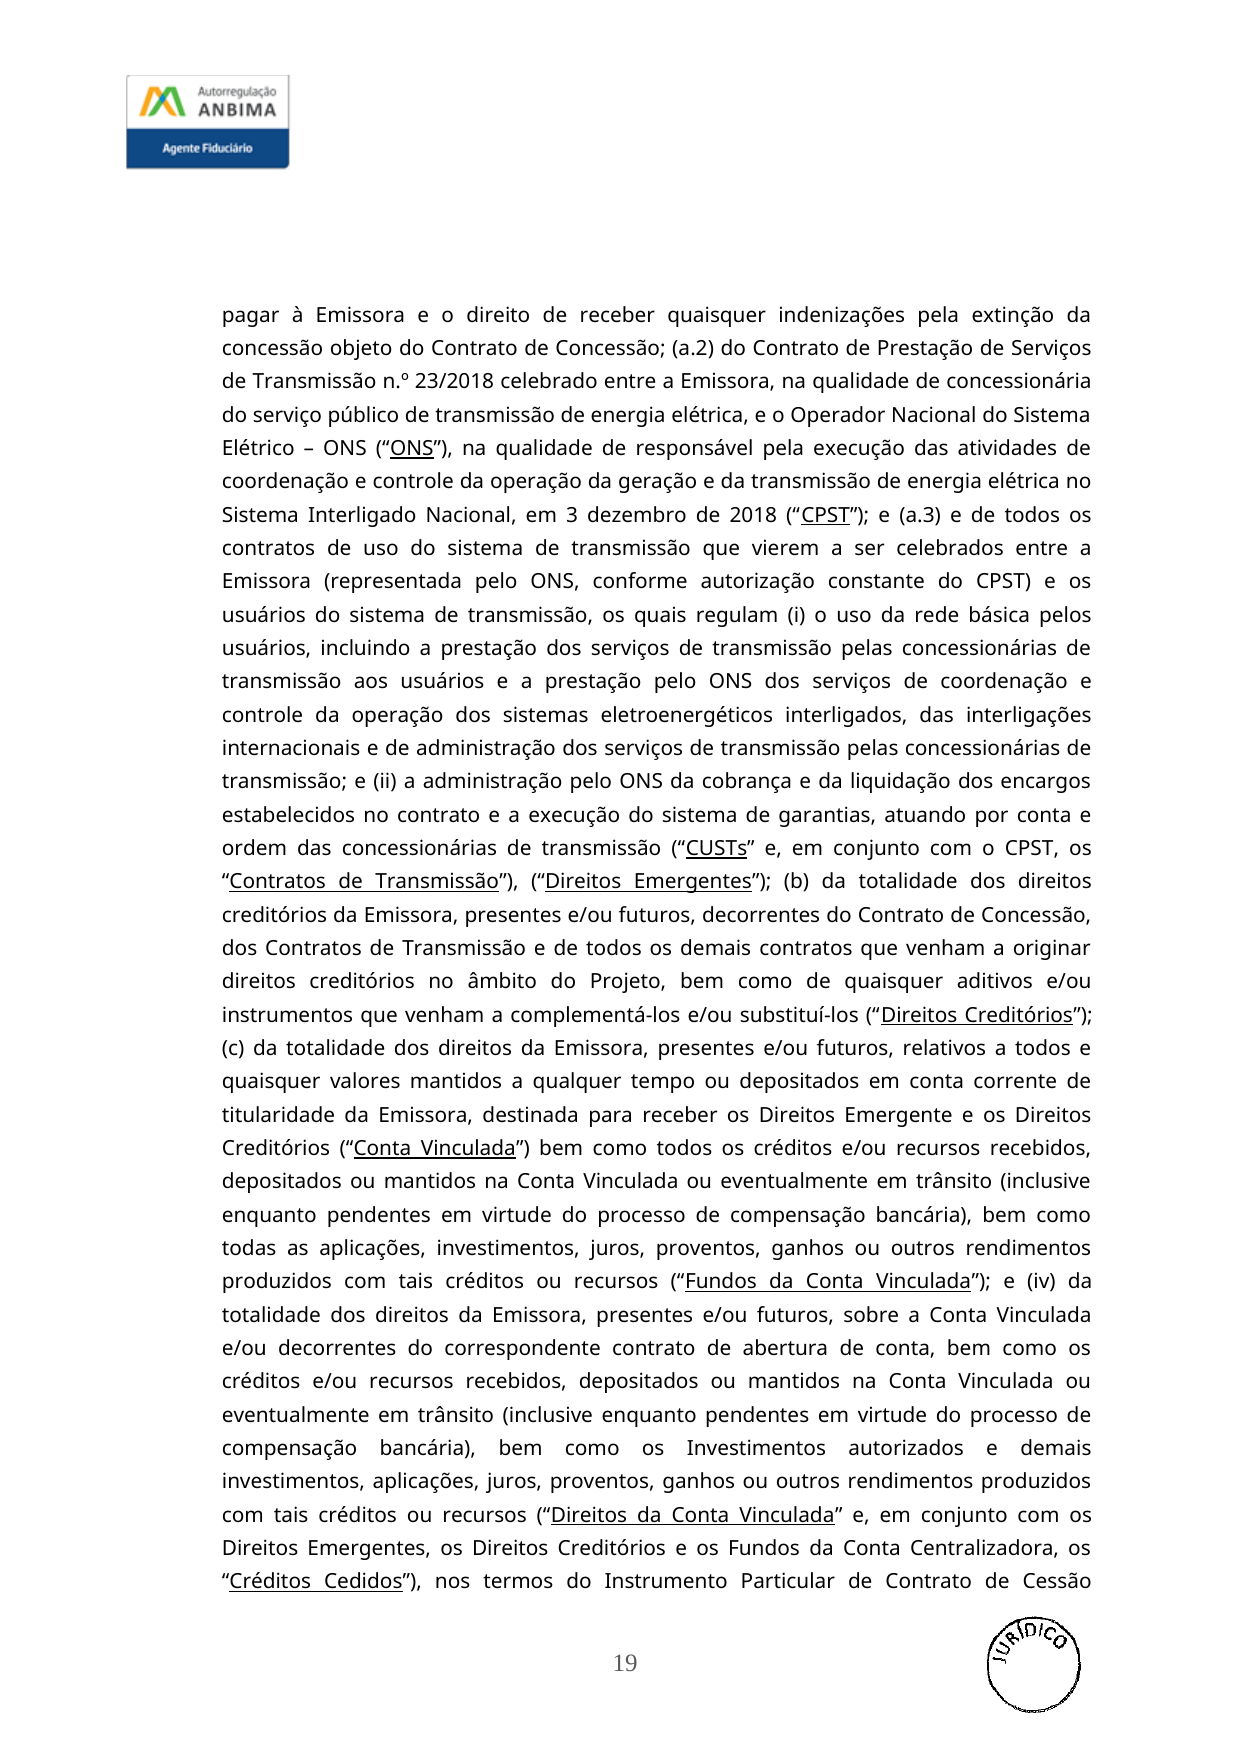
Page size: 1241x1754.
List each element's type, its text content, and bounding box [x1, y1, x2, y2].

picture [126, 75, 291, 171]
picture [971, 1601, 1093, 1722]
